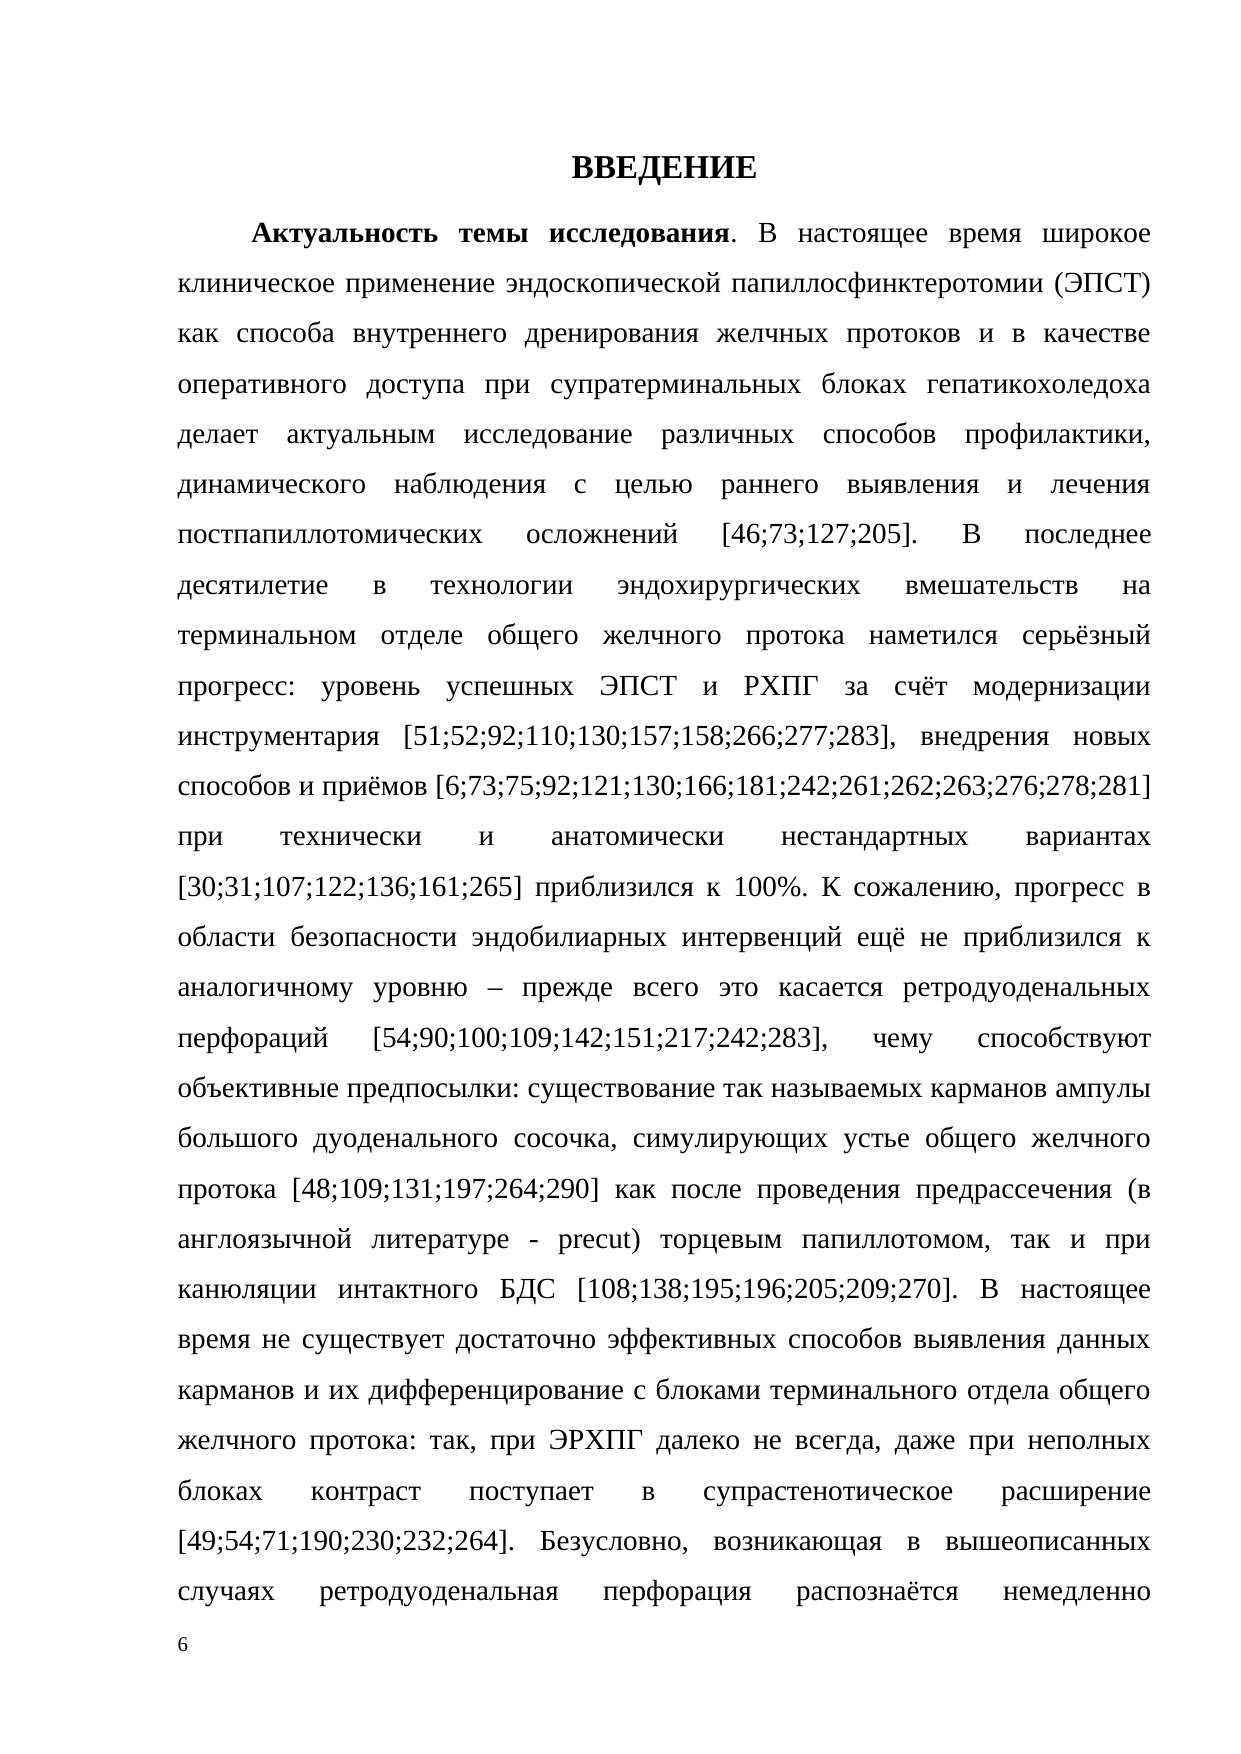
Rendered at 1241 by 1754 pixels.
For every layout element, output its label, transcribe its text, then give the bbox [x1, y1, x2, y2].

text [177, 215, 1152, 1607]
text ВВЕДЕНИЕ [177, 147, 1152, 186]
